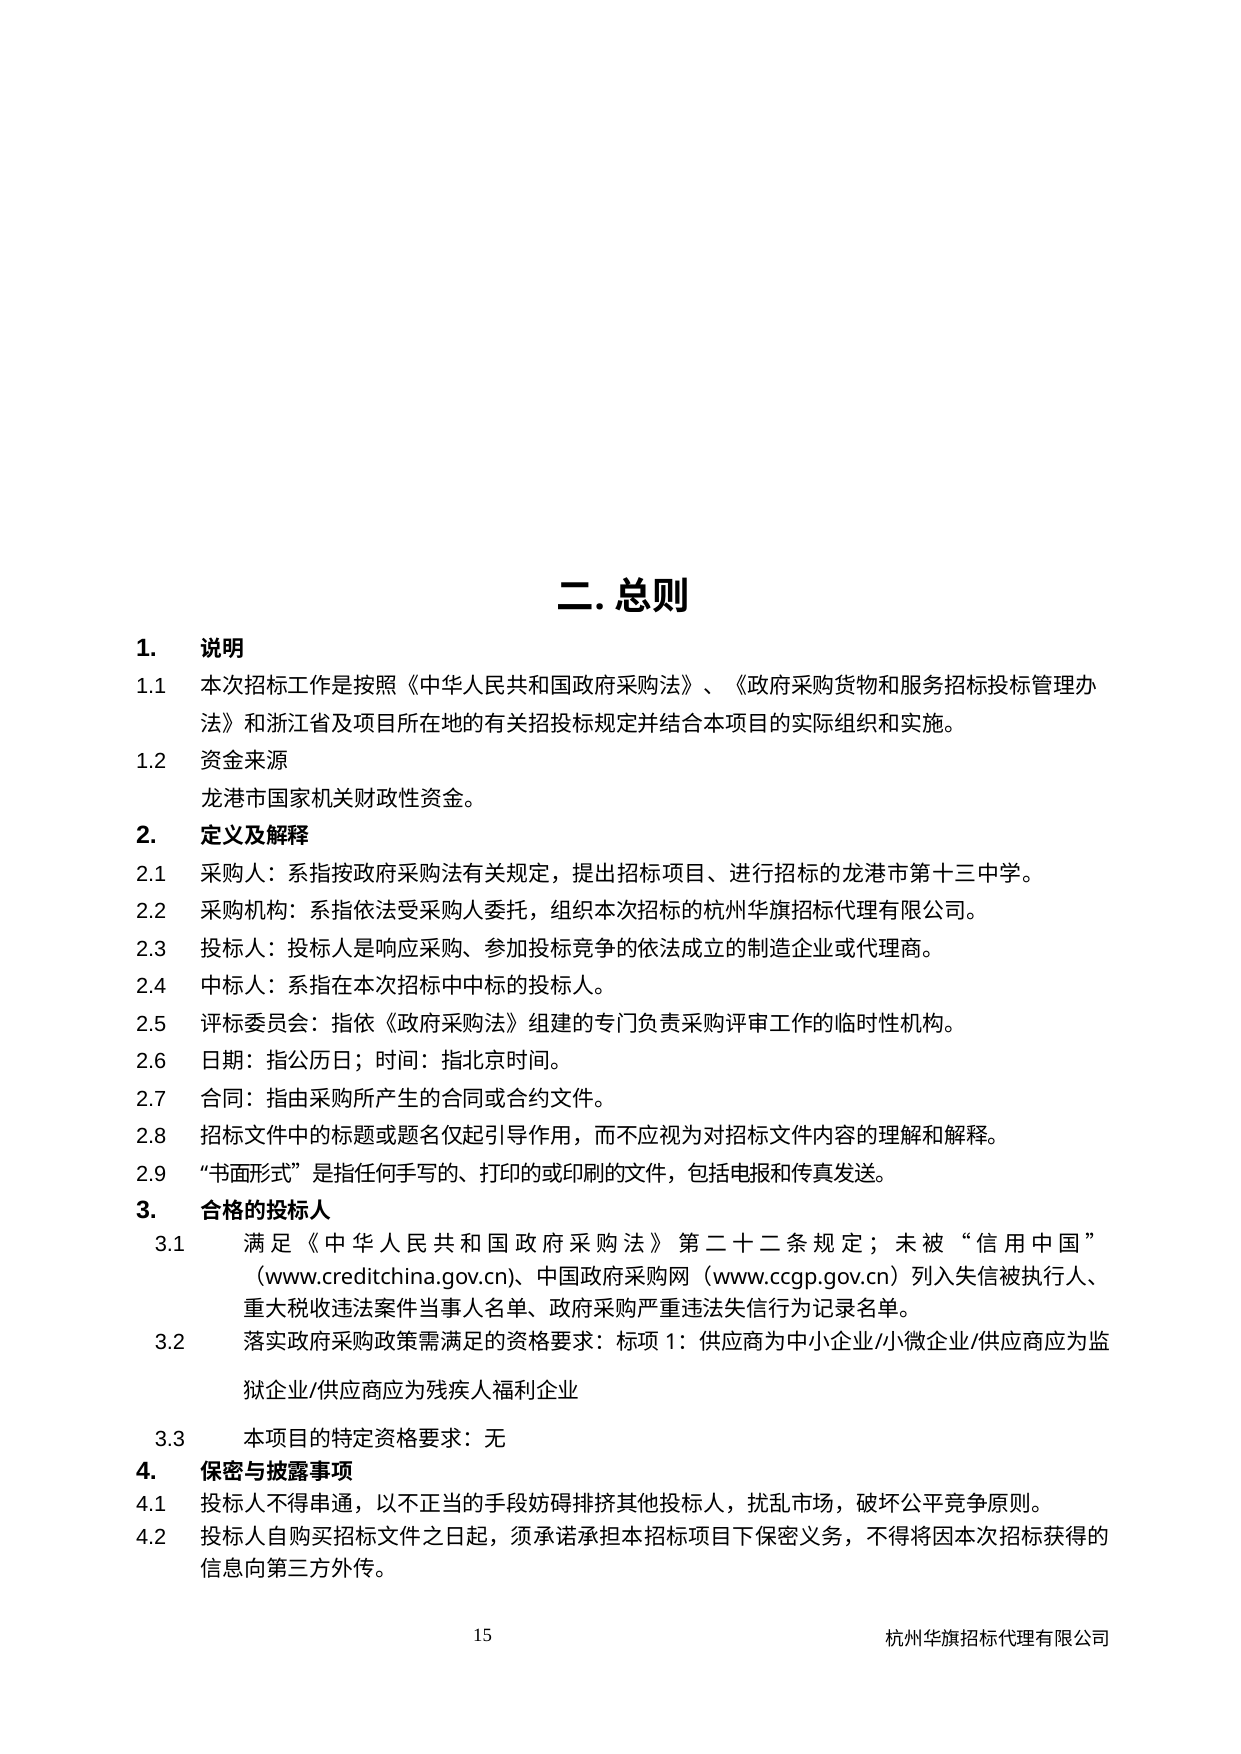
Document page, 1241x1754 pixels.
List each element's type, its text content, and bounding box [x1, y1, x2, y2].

list 评标委员会：指依《政府采购法》组建的专门负责采购评审工作的临时性机构。 [136, 1001, 1110, 1038]
list “书面形式”是指任何手写的、打印的或印刷的文件，包括电报和传真发送。 [136, 1151, 1110, 1188]
list 合格的投标人 [136, 1188, 1110, 1226]
list 本次招标工作是按照《中华人民共和国政府采购法》、《政府采购货物和服务招标投标管理办法》和浙江省及项目所在地的有关招投标规定并结合本项目的实际组织和实施。 [136, 663, 1110, 738]
list 保密与披露事项 [136, 1453, 1110, 1486]
list 投标人自购买招标文件之日起，须承诺承担本招标项目下保密义务，不得将因本次招标获得的信息向第三方外传。 [136, 1518, 1110, 1583]
list 说明 [136, 626, 1110, 663]
list 投标人：投标人是响应采购、参加投标竞争的依法成立的制造企业或代理商。 [136, 926, 1110, 963]
list 日期：指公历日；时间：指北京时间。 [136, 1038, 1110, 1076]
list 招标文件中的标题或题名仅起引导作用，而不应视为对招标文件内容的理解和解释。 [136, 1113, 1110, 1151]
text 龙港市国家机关财政性资金。 [136, 776, 1110, 813]
list 合同：指由采购所产生的合同或合约文件。 [136, 1076, 1110, 1113]
list 本项目的特定资格要求：无 [154, 1421, 1110, 1453]
text 二. 总则 [136, 561, 1110, 626]
list 采购人：系指按政府采购法有关规定，提出招标项目、进行招标的龙港市第十三中学。 [136, 851, 1110, 888]
list 落实政府采购政策需满足的资格要求：标项1：供应商为中小企业/小微企业/供应商应为监狱企业/供应商应为残疾人福利企业 [154, 1323, 1110, 1421]
list 采购机构：系指依法受采购人委托，组织本次招标的杭州华旗招标代理有限公司。 [136, 888, 1110, 926]
list 资金来源 [136, 738, 1110, 776]
list 投标人不得串通，以不正当的手段妨碍排挤其他投标人，扰乱市场，破坏公平竞争原则。 [136, 1486, 1110, 1518]
list 定义及解释 [136, 813, 1110, 851]
list 中标人：系指在本次招标中中标的投标人。 [136, 963, 1110, 1001]
list 满足《中华人民共和国政府采购法》第二十二条规定；未被“信用中国”（www.creditchina.gov.cn)、中国政府采购网（www.ccgp.gov.cn）列入失信被执行人、重大税收违法案件当事人名单、政府采购严重违法失信行为记录名单。 [154, 1226, 1110, 1323]
